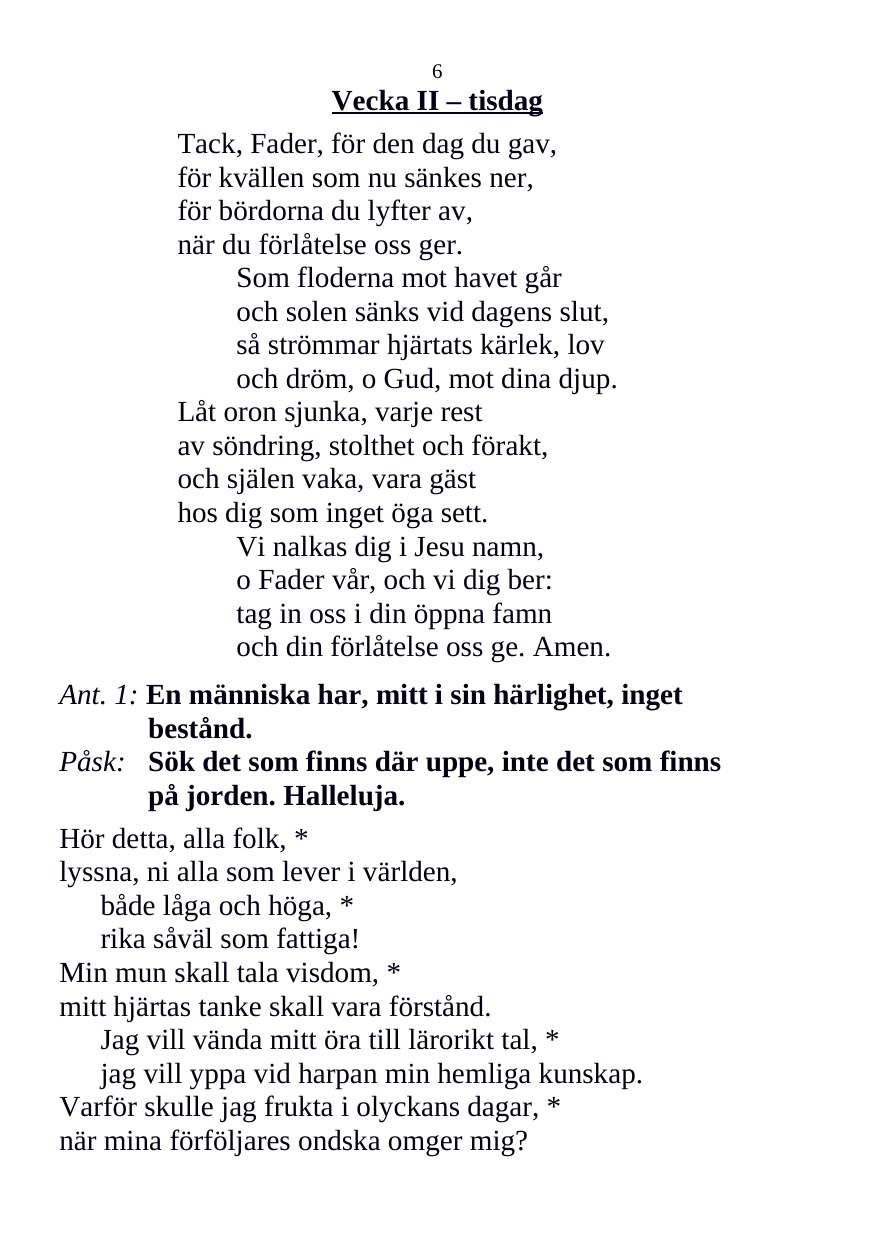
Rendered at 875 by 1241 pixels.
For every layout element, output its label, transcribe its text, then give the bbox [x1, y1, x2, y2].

text när mina förföljares ondska omger mig? [59, 1123, 815, 1156]
text av söndring, stolthet och förakt, [177, 428, 815, 462]
text på jorden. Halleluja. [118, 778, 815, 811]
text jag vill yppa vid harpan min hemliga kunskap. [59, 1056, 815, 1089]
text Påsk: Sök det som finns där uppe, inte det som finns [59, 744, 815, 778]
text både låga och höga, * [59, 888, 815, 922]
text bestånd. [59, 711, 815, 744]
text och din förlåtelse oss ge. Amen. [236, 629, 815, 663]
text Ant. 1: En människa har, mitt i sin härlighet, inget [59, 677, 815, 711]
text när du förlåtelse oss ger. [177, 227, 815, 260]
text tag in oss i din öppna famn [236, 596, 815, 629]
text Min mun skall tala visdom, * [59, 955, 815, 989]
text Vi nalkas dig i Jesu namn, [236, 529, 815, 562]
text Jag vill vända mitt öra till lärorikt tal, * [59, 1022, 815, 1056]
text för kvällen som nu sänkes ner, [177, 160, 815, 193]
text hos dig som inget öga sett. [177, 495, 815, 529]
text och dröm, o Gud, mot dina djup. [236, 361, 815, 394]
text Varför skulle jag frukta i olyckans dagar, * [59, 1089, 815, 1123]
text Låt oron sjunka, varje rest [177, 394, 815, 428]
text och själen vaka, vara gäst [177, 462, 815, 495]
text och solen sänks vid dagens slut, [236, 294, 815, 327]
text o Fader vår, och vi dig ber: [236, 562, 815, 596]
text mitt hjärtas tanke skall vara förstånd. [59, 989, 815, 1022]
text så strömmar hjärtats kärlek, lov [236, 327, 815, 361]
text för bördorna du lyfter av, [177, 193, 815, 227]
text lyssna, ni alla som lever i världen, [59, 854, 815, 888]
text Som floderna mot havet går [236, 260, 815, 294]
text rika såväl som fattiga! [59, 922, 815, 955]
text Tack, Fader, för den dag du gav, [177, 126, 815, 160]
text Vecka II – tisdag [59, 83, 815, 117]
text Hör detta, alla folk, * [59, 821, 815, 854]
